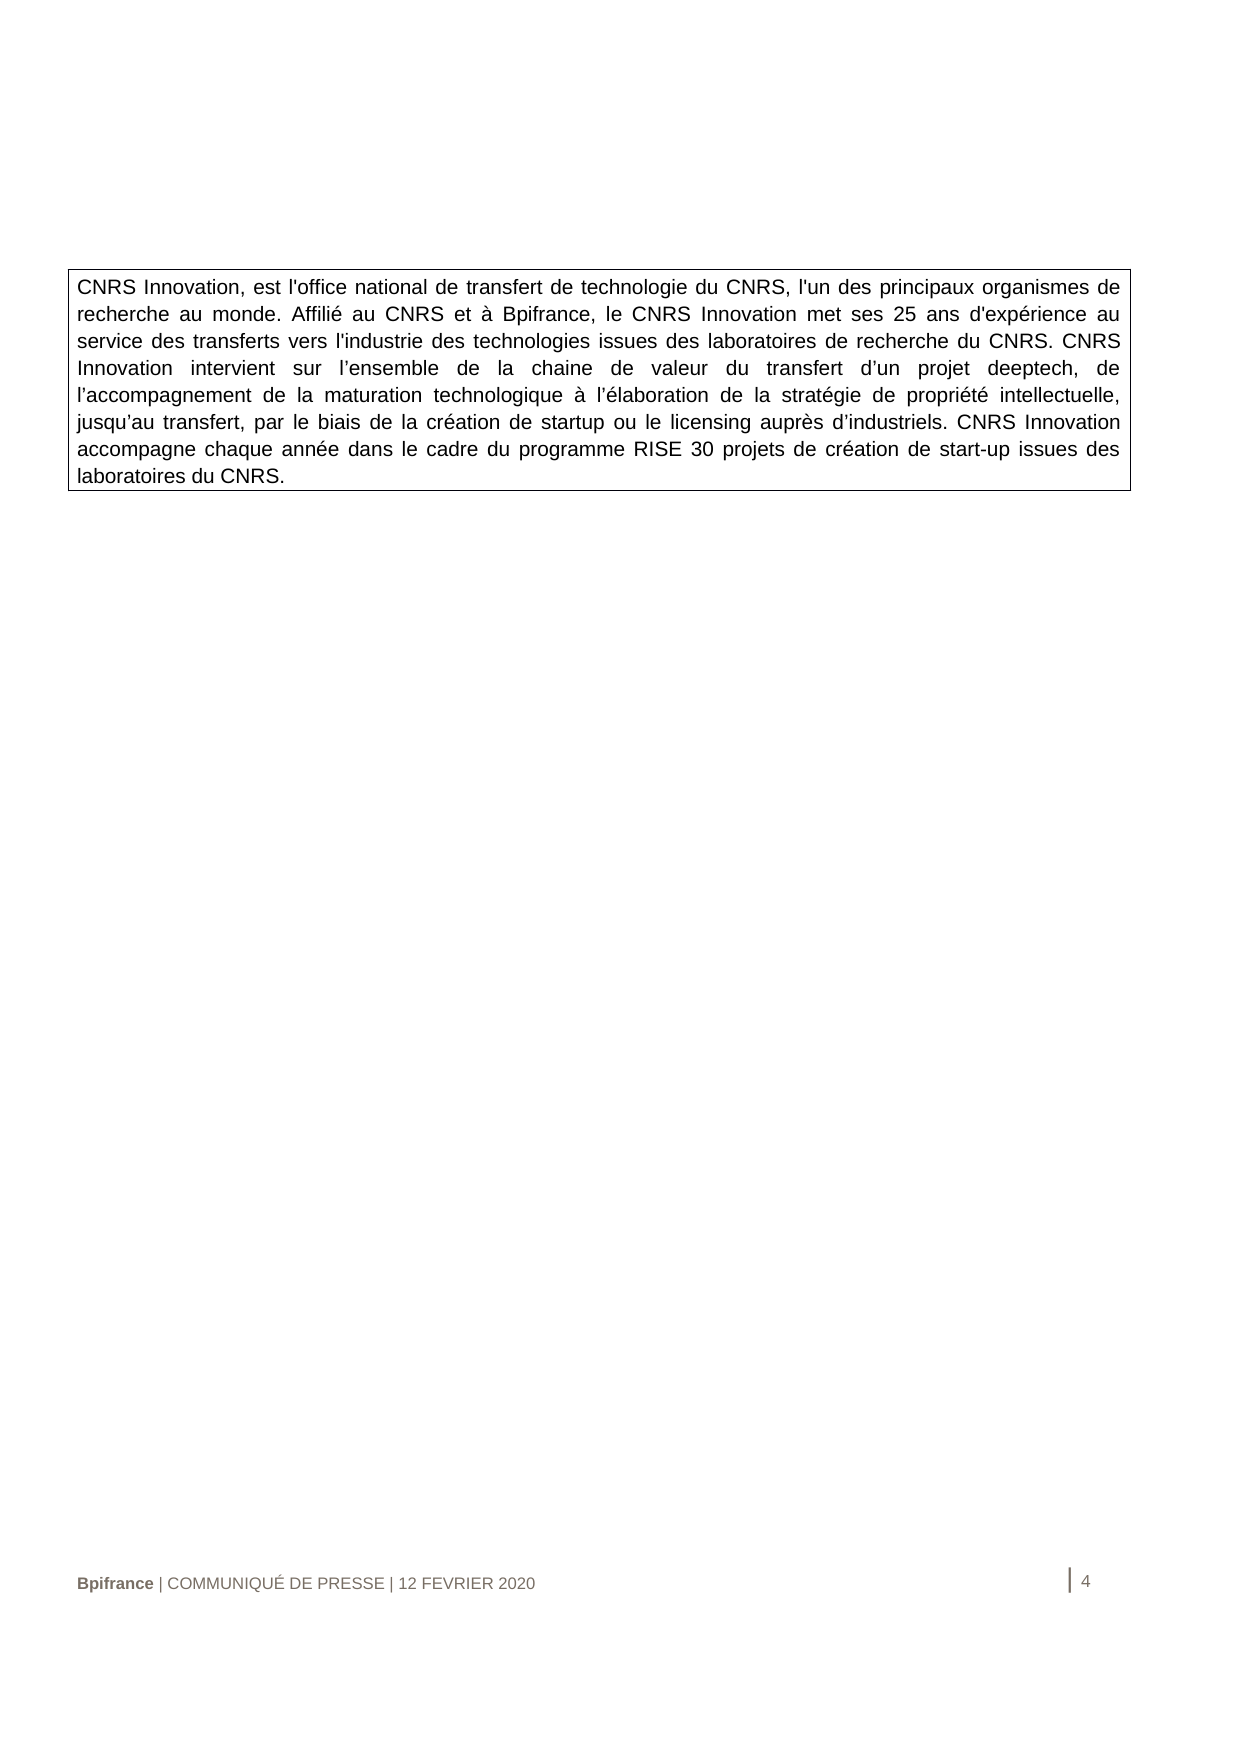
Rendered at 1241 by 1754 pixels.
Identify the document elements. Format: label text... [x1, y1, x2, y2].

text CNRS Innovation, est l'office national de transfert de technologie du CNRS, l'un des principaux organismes de recherche au monde. Affilié au CNRS et à Bpifrance, le CNRS Innovation met ses 25 ans d'expérience au service des transferts vers l'industrie des technologies issues des laboratoires de recherche du CNRS. CNRS Innovation intervient sur l’ensemble de la chaine de valeur du transfert d’un projet deeptech, de l’accompagnement de la maturation technologique à l’élaboration de la stratégie de propriété intellectuelle, jusqu’au transfert, par le biais de la création de startup ou le licensing auprès d’industriels. CNRS Innovation accompagne chaque année dans le cadre du programme RISE 30 projets de création de start-up issues des laboratoires du CNRS. [69, 270, 1130, 490]
